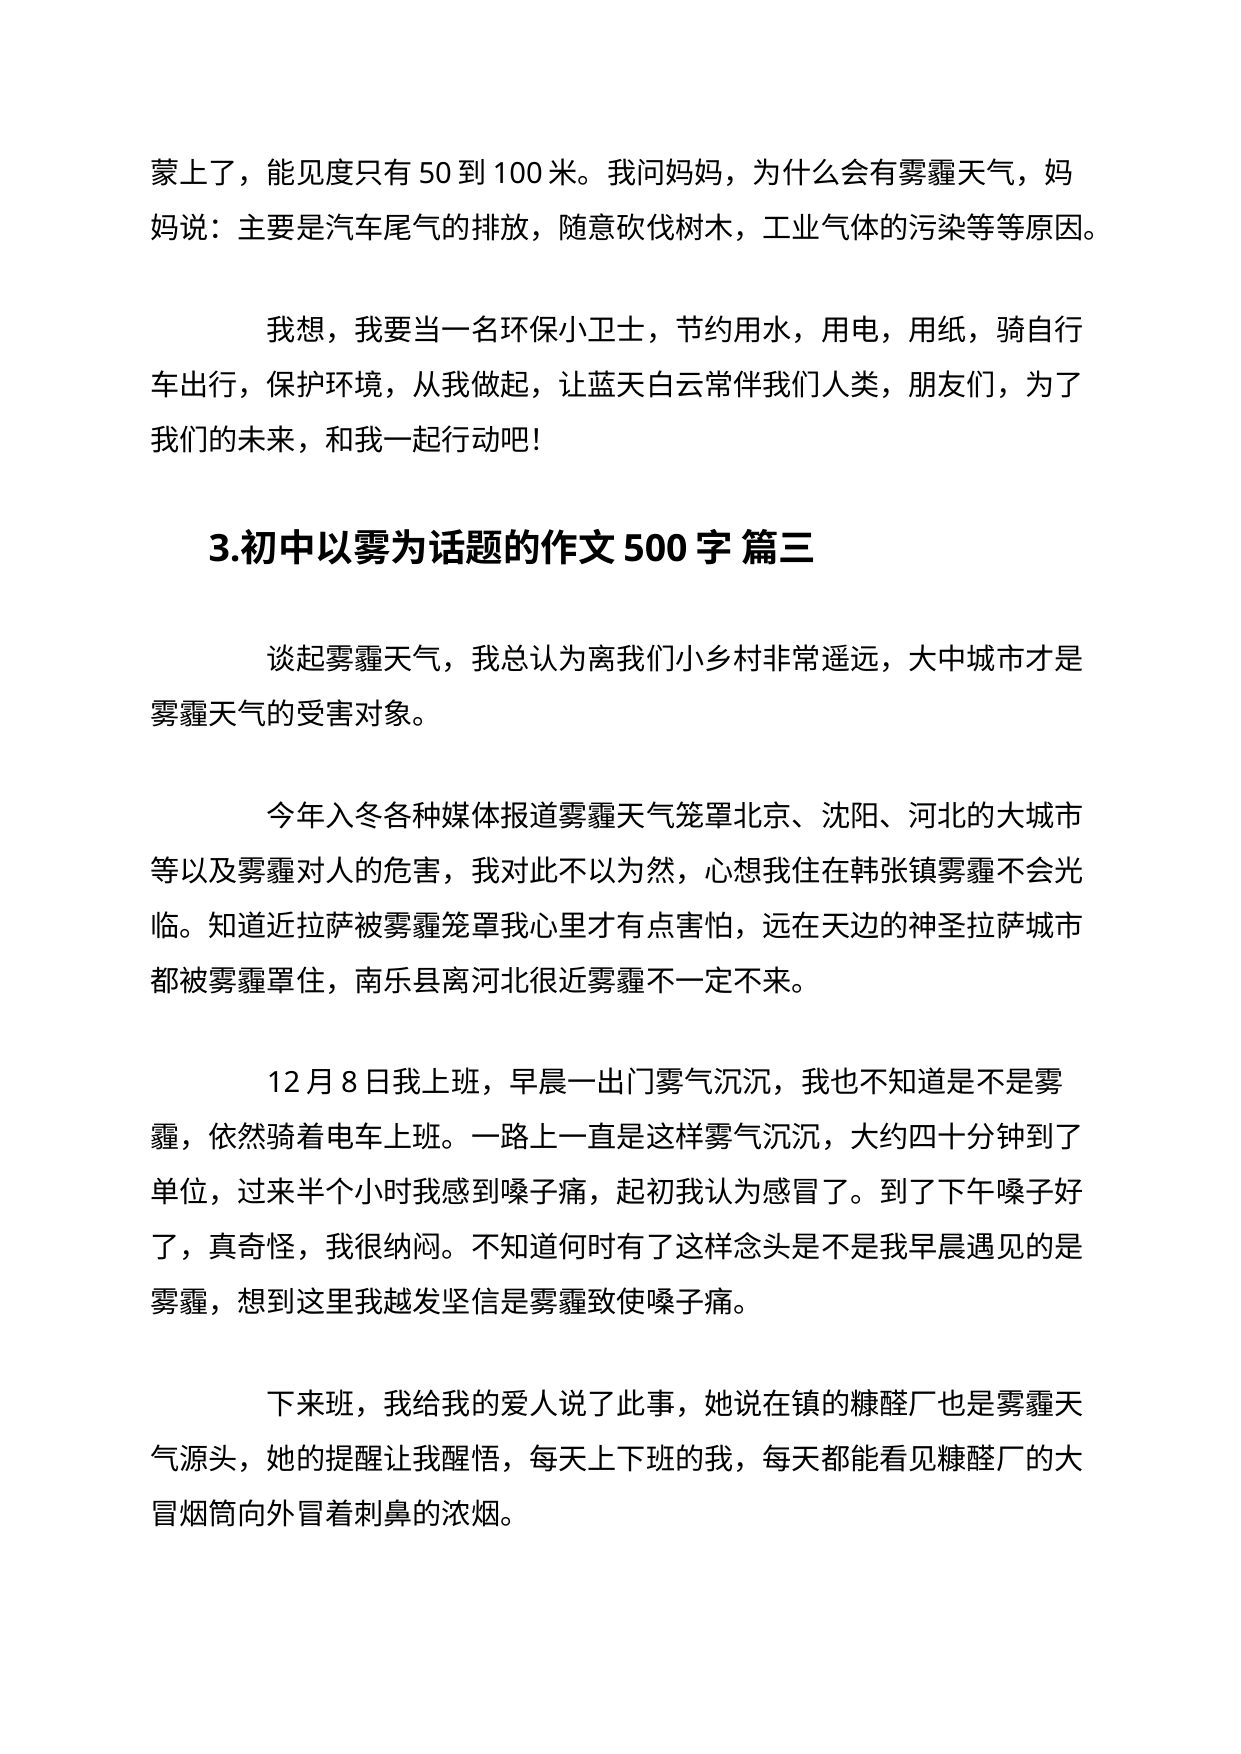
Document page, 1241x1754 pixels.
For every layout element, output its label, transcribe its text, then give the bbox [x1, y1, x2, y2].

text 下来班，我给我的爱人说了此事，她说在镇的糠醛厂也是雾霾天气源头，她的提醒让我醒悟，每天上下班的我，每天都能看见糠醛厂的大冒烟筒向外冒着刺鼻的浓烟。 [150, 1381, 1090, 1533]
text 12月8日我上班，早晨一出门雾气沉沉，我也不知道是不是雾霾，依然骑着电车上班。一路上一直是这样雾气沉沉，大约四十分钟到了单位，过来半个小时我感到嗓子痛，起初我认为感冒了。到了下午嗓子好了，真奇怪，我很纳闷。不知道何时有了这样念头是不是我早晨遇见的是雾霾，想到这里我越发坚信是雾霾致使嗓子痛。 [150, 1059, 1090, 1321]
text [150, 150, 1090, 247]
text 3.初中以雾为话题的作文500字 篇三 [150, 518, 1090, 573]
text 我想，我要当一名环保小卫士，节约用水，用电，用纸，骑自行车出行，保护环境，从我做起，让蓝天白云常伴我们人类，朋友们，为了我们的未来，和我一起行动吧！ [150, 307, 1090, 459]
text 今年入冬各种媒体报道雾霾天气笼罩北京、沈阳、河北的大城市等以及雾霾对人的危害，我对此不以为然，心想我住在韩张镇雾霾不会光临。知道近拉萨被雾霾笼罩我心里才有点害怕，远在天边的神圣拉萨城市都被雾霾罩住，南乐县离河北很近雾霾不一定不来。 [150, 793, 1090, 999]
text 谈起雾霾天气，我总认为离我们小乡村非常遥远，大中城市才是雾霾天气的受害对象。 [150, 636, 1090, 733]
